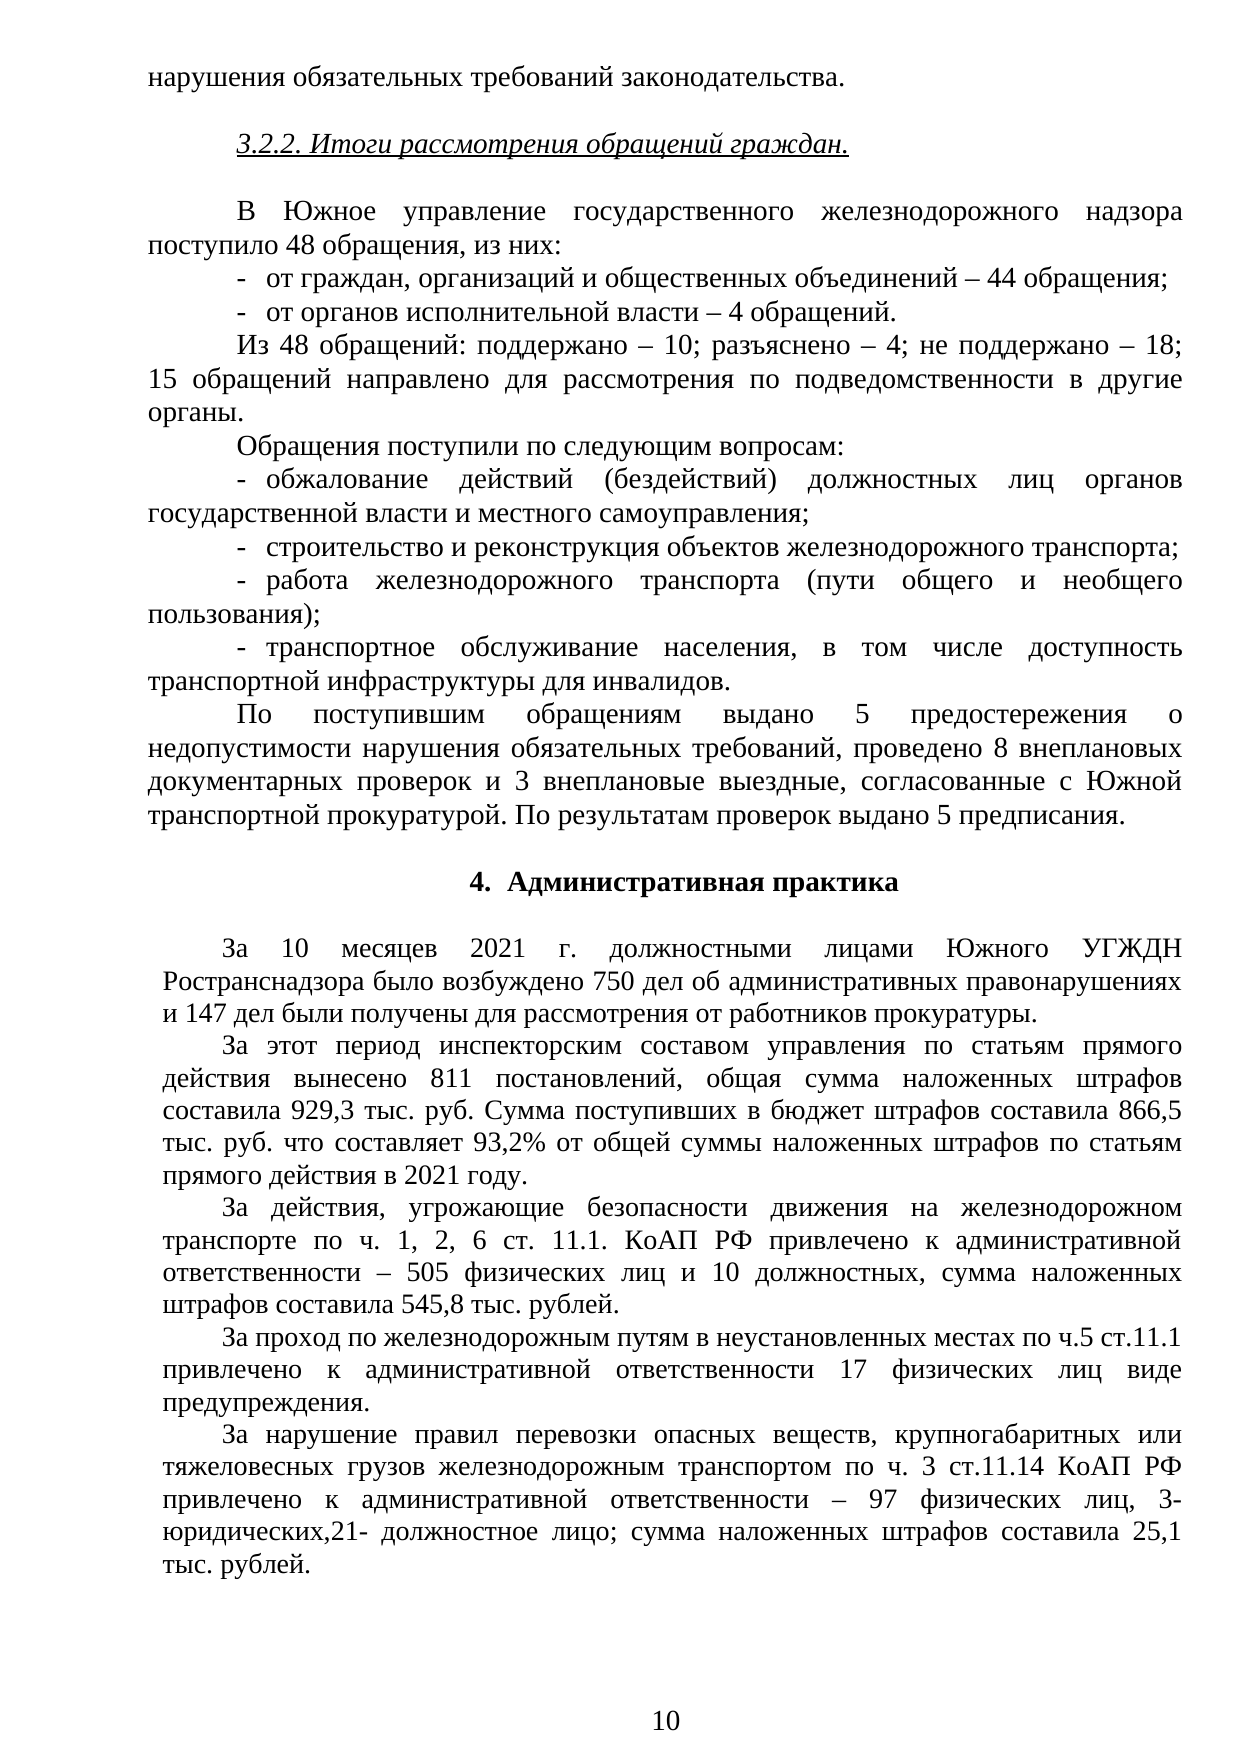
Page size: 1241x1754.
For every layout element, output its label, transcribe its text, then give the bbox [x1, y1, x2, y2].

text - транспортное обслуживание населения, в том числе доступность транспортной инфраструктуры для инвалидов. [148, 629, 1183, 696]
text За проход по железнодорожным путям в неустановленных местах по ч.5 ст.11.1 привлечено к административной ответственности 17 физических лиц виде предупреждения. [162, 1320, 1183, 1417]
text Обращения поступили по следующим вопросам: [148, 428, 1183, 462]
text - работа железнодорожного транспорта (пути общего и необщего пользования); [148, 562, 1183, 629]
list Административная практика [185, 864, 1183, 898]
text - обжалование действий (бездействий) должностных лиц органов государственной власти и местного самоуправления; [148, 462, 1183, 529]
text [148, 59, 1183, 93]
text За нарушение правил перевозки опасных веществ, крупногабаритных или тяжеловесных грузов железнодорожным транспортом по ч. 3 ст.11.14 КоАП РФ привлечено к административной ответственности – 97 физических лиц, 3- юридических,21- должностное лицо; сумма наложенных штрафов составила 25,1 тыс. рублей. [162, 1417, 1183, 1579]
text - от органов исполнительной власти – 4 обращений. [148, 294, 1183, 327]
text За действия, угрожающие безопасности движения на железнодорожном транспорте по ч. 1, 2, 6 ст. 11.1. КоАП РФ привлечено к административной ответственности – 505 физических лиц и 10 должностных, сумма наложенных штрафов составила 545,8 тыс. рублей. [162, 1190, 1183, 1320]
text - строительство и реконструкция объектов железнодорожного транспорта; [148, 529, 1183, 562]
text 3.2.2. Итоги рассмотрения обращений граждан. [148, 126, 1183, 160]
text В Южное управление государственного железнодорожного надзора поступило 48 обращения, из них: [148, 193, 1183, 260]
text За этот период инспекторским составом управления по статьям прямого действия вынесено 811 постановлений, общая сумма наложенных штрафов составила 929,3 тыс. руб. Сумма поступивших в бюджет штрафов составила 866,5 тыс. руб. что составляет 93,2% от общей суммы наложенных штрафов по статьям прямого действия в 2021 году. [162, 1028, 1183, 1190]
text Из 48 обращений: поддержано – 10; разъяснено – 4; не поддержано – 18; 15 обращений направлено для рассмотрения по подведомственности в другие органы. [148, 327, 1183, 428]
text За 10 месяцев 2021 г. должностными лицами Южного УГЖДН Ространснадзора было возбуждено 750 дел об административных правонарушениях и 147 дел были получены для рассмотрения от работников прокуратуры. [162, 931, 1183, 1028]
text - от граждан, организаций и общественных объединений – 44 обращения; [148, 260, 1183, 294]
list По поступившим обращениям выдано 5 предостережения о недопустимости нарушения обязательных требований, проведено 8 внеплановых документарных проверок и 3 внеплановые выездные, согласованные с Южной транспортной прокуратурой. По результатам проверок выдано 5 предписания. [148, 696, 1183, 831]
